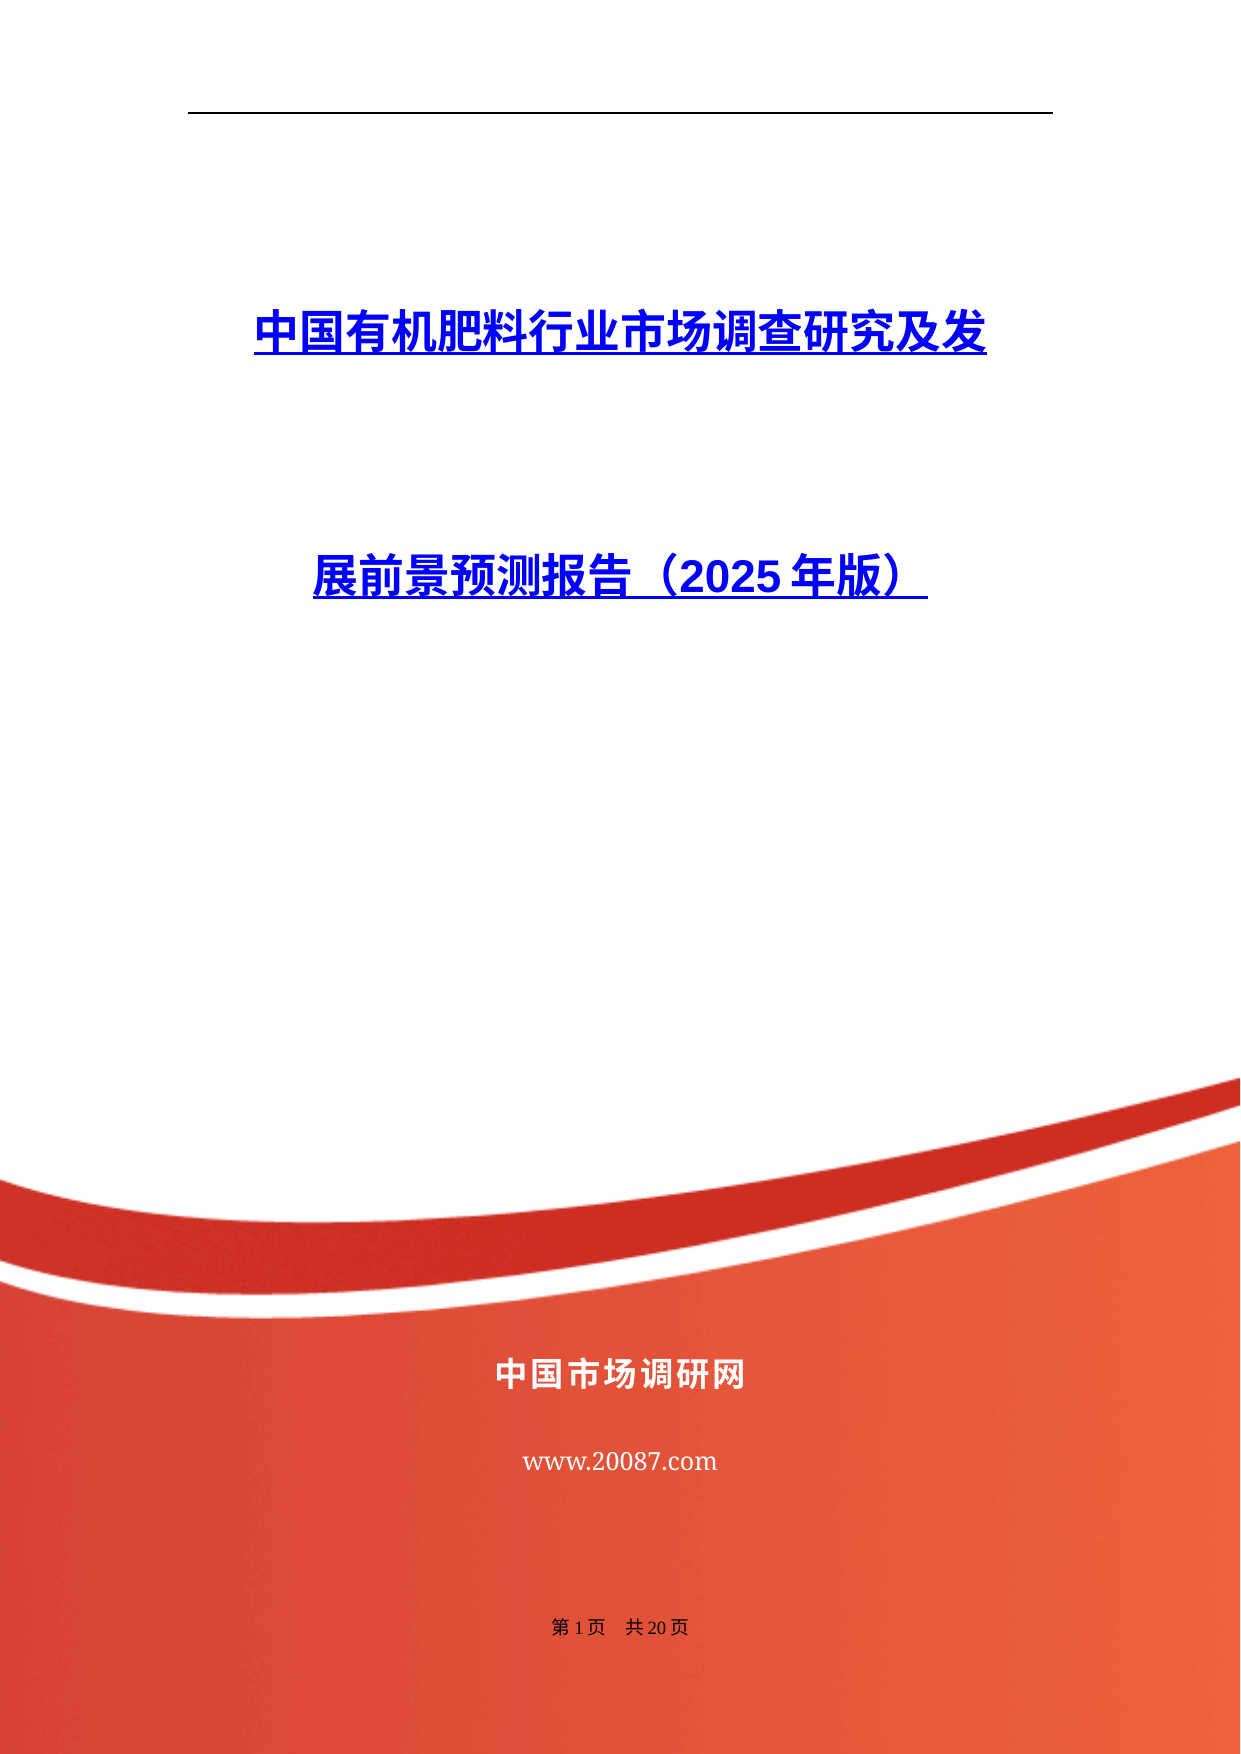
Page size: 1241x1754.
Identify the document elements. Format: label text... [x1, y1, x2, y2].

text www.20087.com [187, 1428, 1053, 1493]
picture [0, 1006, 1241, 1754]
table_header 中国有机肥料行业市场调查研究及发展前景预测报告（2025年版） [188, 207, 1053, 773]
subtitle 中国市场调研网 [187, 1339, 1053, 1404]
